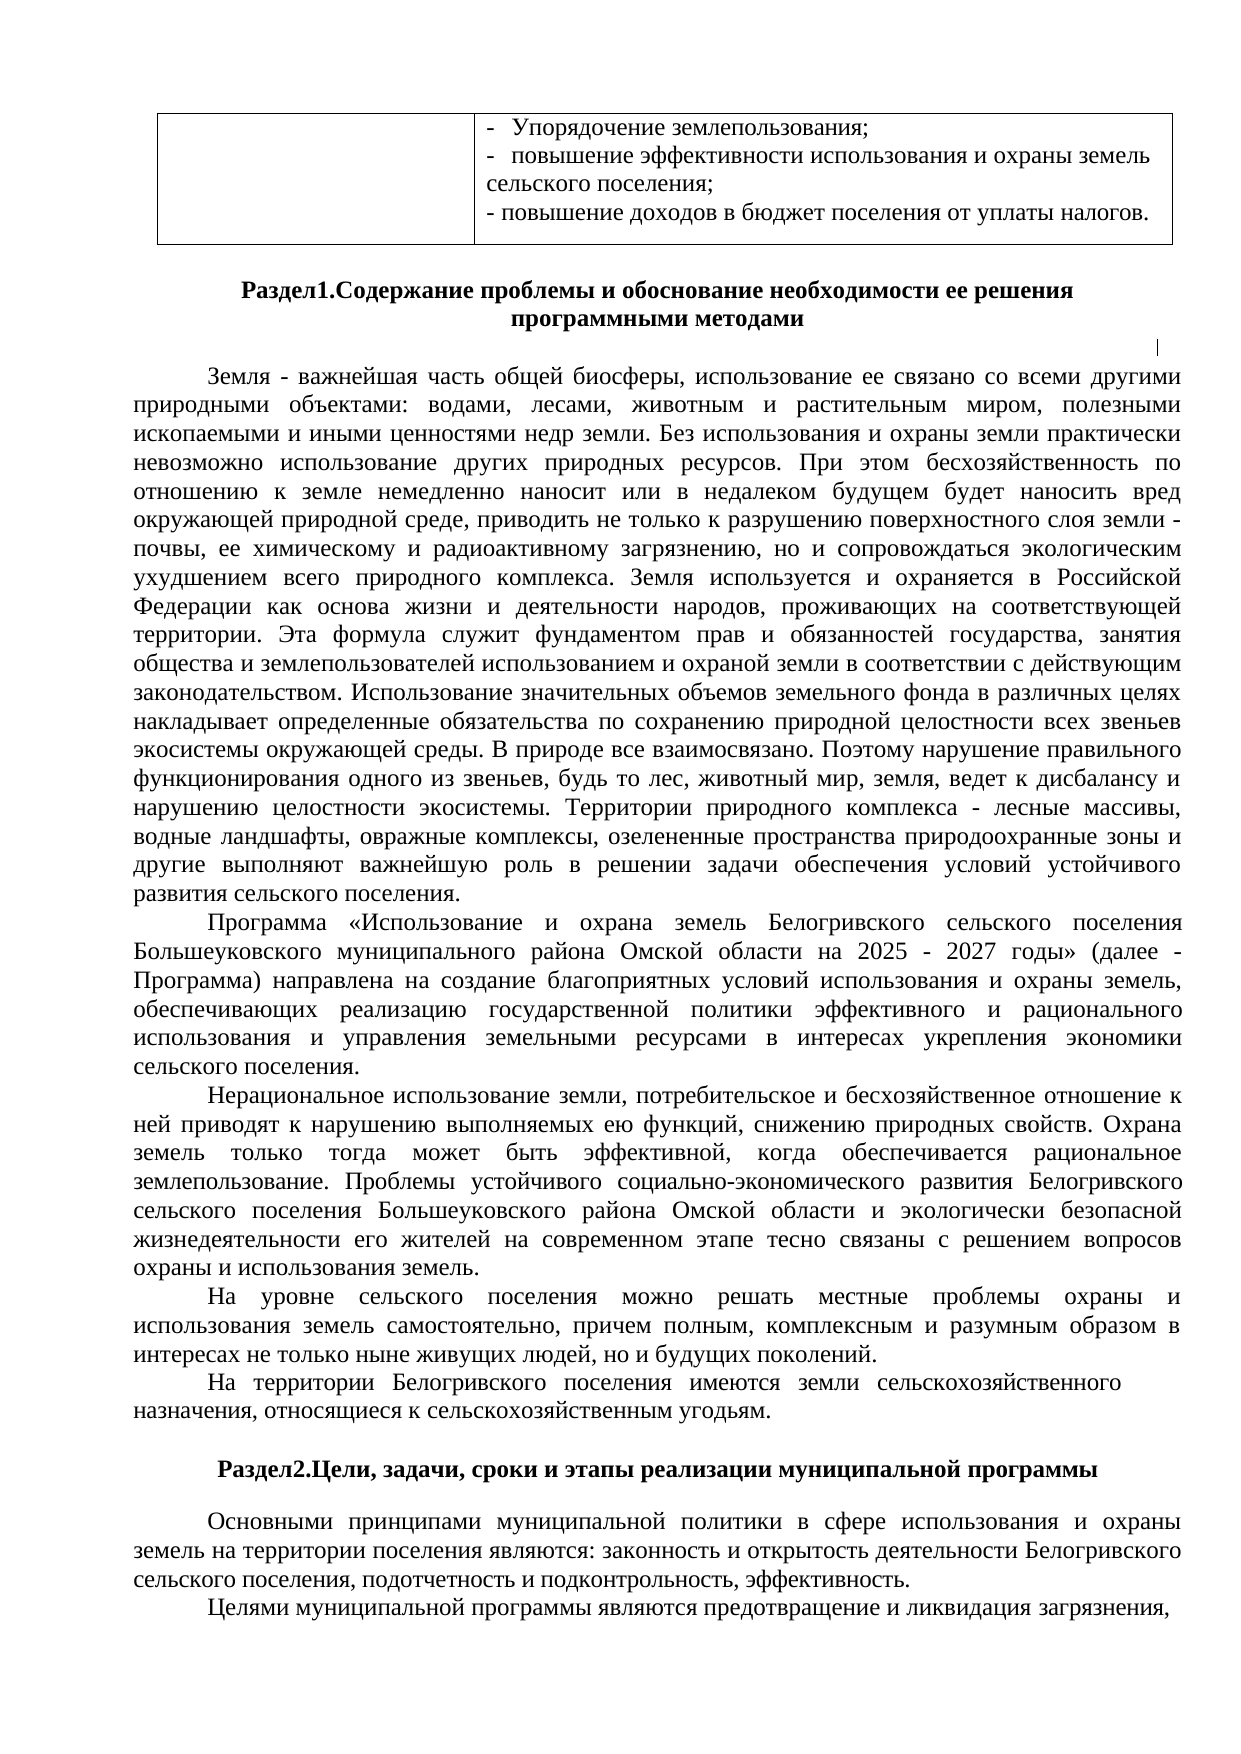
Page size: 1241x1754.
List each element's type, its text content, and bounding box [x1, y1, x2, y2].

text Основными принципами муниципальной политики в сфере использования и охраны земель на территории поселения являются: законность и открытость деятельности Белогривского сельского поселения, подотчетность и подконтрольность, эффективность. [133, 1506, 1182, 1592]
text Земля - важнейшая часть общей биосферы, использование ее связано со всеми другими природными объектами: водами, лесами, животным и растительным миром, полезными ископаемыми и иными ценностями недр земли. Без использования и охраны земли практически невозможно использование других природных ресурсов. При этом бесхозяйственность по отношению к земле немедленно наносит или в недалеком будущем будет наносить вред окружающей природной среде, приводить не только к разрушению поверхностного слоя земли - почвы, ее химическому и радиоактивному загрязнению, но и сопровождаться экологическим ухудшением всего природного комплекса. Земля используется и охраняется в Российской Федерации как основа жизни и деятельности народов, проживающих на соответствующей территории. Эта формула служит фундаментом прав и обязанностей государства, занятия общества и землепользователей использованием и охраной земли в соответствии с действующим законодательством. Использование значительных объемов земельного фонда в различных целях накладывает определенные обязательства по сохранению природной целостности всех звеньев экосистемы окружающей среды. В природе все взаимосвязано. Поэтому нарушение правильного функционирования одного из звеньев, будь то лес, животный мир, земля, ведет к дисбалансу и нарушению целостности экосистемы. Территории природного комплекса - лесные массивы, водные ландшафты, овражные комплексы, озелененные пространства природоохранные зоны и другие выполняют важнейшую роль в решении задачи обеспечения условий устойчивого развития сельского поселения. [133, 341, 1182, 907]
text На территории Белогривского поселения имеются земли сельскохозяйственного назначения, относящиеся к сельскохозяйственным угодьям. [133, 1368, 1122, 1424]
text Нерациональное использование земли, потребительское и бесхозяйственное отношение к ней приводят к нарушению выполняемых ею функций, снижению природных свойств. Охрана земель только тогда может быть эффективной, когда обеспечивается рациональное землепользование. Проблемы устойчивого социально-экономического развития Белогривского сельского поселения Большеуковского района Омской области и экологически безопасной жизнедеятельности его жителей на современном этапе тесно связаны с решением вопросов охраны и использования земель. [133, 1080, 1183, 1281]
text Целями муниципальной программы являются предотвращение и ликвидация загрязнения, [207, 1592, 1194, 1621]
text Раздел1.Содержание проблемы и обоснование необходимости ее решения программными методами [238, 276, 1077, 332]
text Раздел2.Цели, задачи, сроки и этапы реализации муниципальной программы [121, 1454, 1194, 1482]
table_header [158, 114, 474, 244]
table_header Упорядочение землепользования; повышение эффективности использования и охраны земель сельского поселения; повышение доходов в бюджет поселения от уплаты налогов. [475, 114, 1172, 244]
text Программа «Использование и охрана земель Белогривского сельского поселения Большеуковского муниципального района Омской области на 2025 - 2027 годы» (далее - Программа) направлена на создание благоприятных условий использования и охраны земель, обеспечивающих реализацию государственной политики эффективного и рационального использования и управления земельными ресурсами в интересах укрепления экономики сельского поселения. [133, 907, 1183, 1080]
text На уровне сельского поселения можно решать местные проблемы охраны и использования земель самостоятельно, причем полным, комплексным и разумным образом в интересах не только ныне живущих людей, но и будущих поколений. [133, 1281, 1181, 1367]
